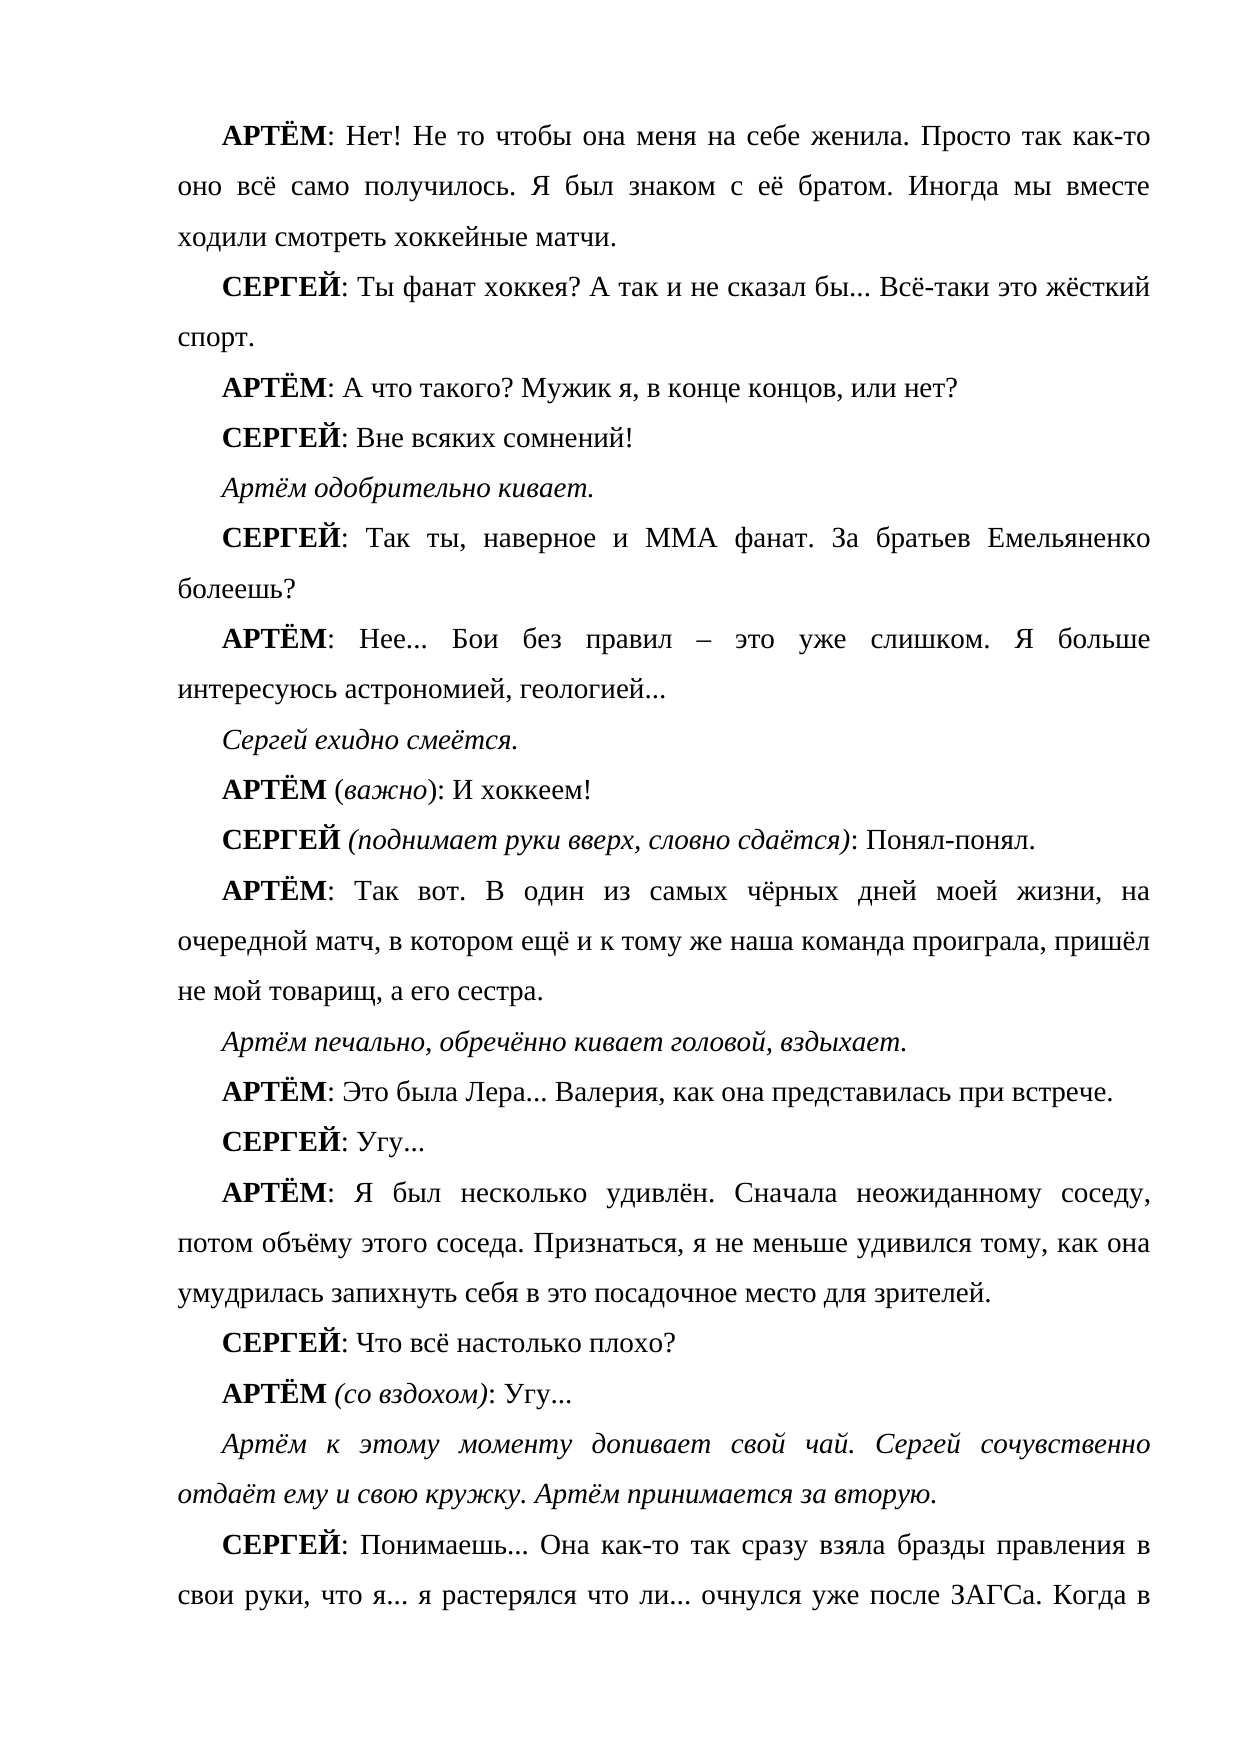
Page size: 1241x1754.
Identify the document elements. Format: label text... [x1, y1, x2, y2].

text АРТЁМ: Нее... Бои без правил – это уже слишком. Я больше интересуюсь астрономией, геологией... [177, 621, 1152, 705]
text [177, 1527, 1152, 1611]
text АРТЁМ: Я был несколько удивлён. Сначала неожиданному соседу, потом объёму этого соседа. Признаться, я не меньше удивился тому, как она умудрилась запихнуть себя в это посадочное место для зрителей. [177, 1175, 1152, 1309]
text СЕРГЕЙ: Ты фанат хоккея? А так и не сказал бы... Всё-таки это жёсткий спорт. [177, 269, 1152, 353]
text АРТЁМ: А что такого? Мужик я, в конце концов, или нет? [177, 370, 1152, 403]
text Артём одобрительно кивает. [177, 470, 1152, 504]
text СЕРГЕЙ: Так ты, наверное и ММА фанат. За братьев Емельяненко болеешь? [177, 521, 1152, 604]
text СЕРГЕЙ: Что всё настолько плохо? [177, 1326, 1152, 1359]
text АРТЁМ (важно): И хоккеем! [177, 772, 1152, 806]
text Артём к этому моменту допивает свой чай. Сергей сочувственно отдаёт ему и свою кружку. Артём принимается за вторую. [177, 1426, 1152, 1510]
text СЕРГЕЙ: Вне всяких сомнений! [177, 420, 1152, 453]
text АРТЁМ: Это была Лера... Валерия, как она представилась при встрече. [177, 1074, 1152, 1108]
text СЕРГЕЙ: Угу... [177, 1124, 1152, 1158]
text АРТЁМ: Нет! Не то чтобы она меня на себе женила. Просто так как-то оно всё само получилось. Я был знаком с её братом. Иногда мы вместе ходили смотреть хоккейные матчи. [177, 118, 1152, 252]
text АРТЁМ: Так вот. В один из самых чёрных дней моей жизни, на очередной матч, в котором ещё и к тому же наша команда проиграла, пришёл не мой товарищ, а его сестра. [177, 873, 1152, 1007]
text АРТЁМ (со вздохом): Угу... [177, 1376, 1152, 1409]
text Сергей ехидно смеётся. [177, 722, 1152, 755]
text Артём печально, обречённо кивает головой, вздыхает. [177, 1024, 1152, 1057]
text СЕРГЕЙ (поднимает руки вверх, словно сдаётся): Понял-понял. [177, 822, 1152, 856]
